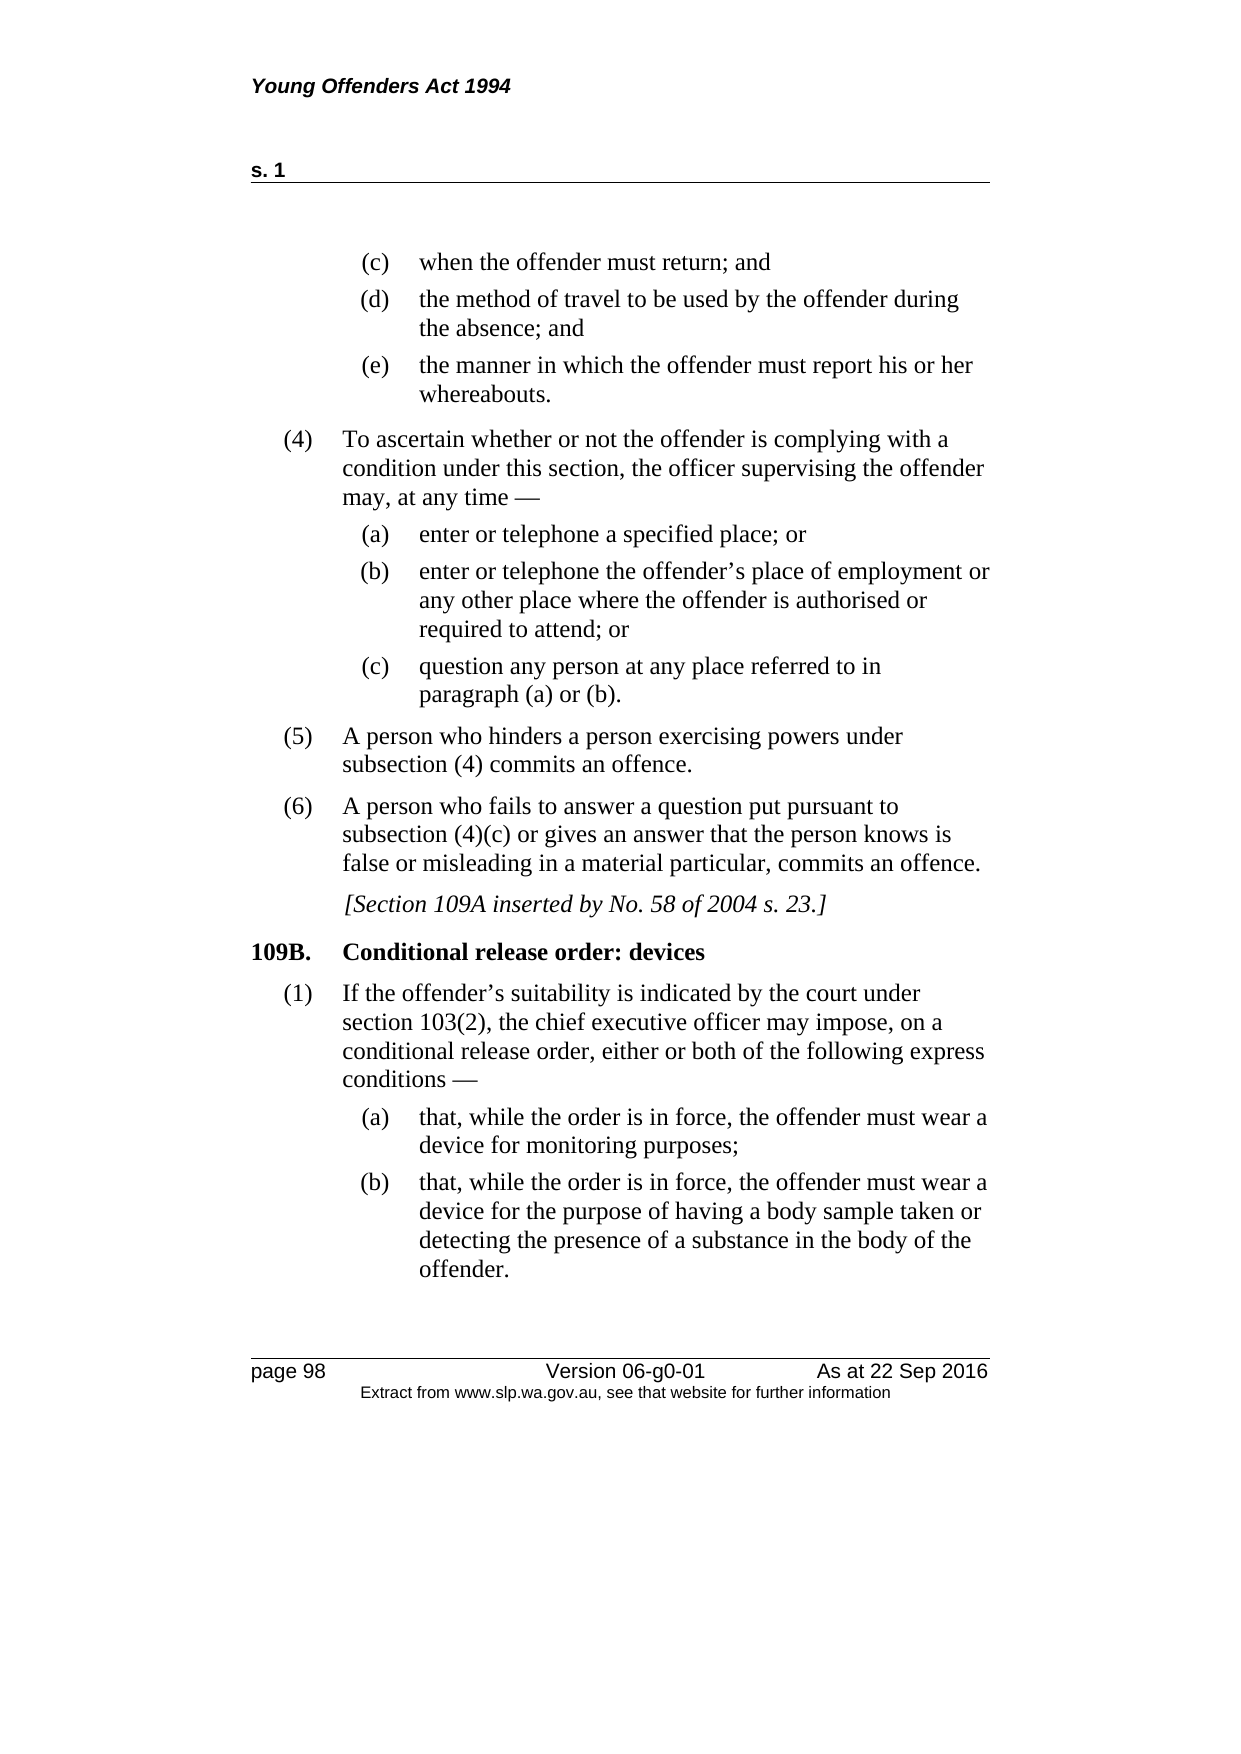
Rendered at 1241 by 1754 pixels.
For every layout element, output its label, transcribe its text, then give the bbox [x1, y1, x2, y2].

text (4) To ascertain whether or not the offender is complying with a condition under this section, the officer supervising the offender may, at any time — [251, 424, 990, 511]
text [Section 109A inserted by No. 58 of 2004 s. 23.] [251, 889, 990, 918]
text (a) that, while the order is in force, the offender must wear a device for monitoring purposes; [251, 1102, 990, 1159]
text (a) enter or telephone a specified place; or [251, 519, 990, 548]
text (b) enter or telephone the offender’s place of employment or any other place where the offender is authorised or required to attend; or [251, 556, 990, 642]
text (1) If the offender’s suitability is indicated by the court under section 103(2), the chief executive officer may impose, on a conditional release order, either or both of the following express conditions — [251, 978, 990, 1093]
text (5) A person who hinders a person exercising powers under subsection (4) commits an offence. [251, 721, 990, 778]
text (c) when the offender must return; and [251, 247, 990, 276]
text (6) A person who fails to answer a question put pursuant to subsection (4)(c) or gives an answer that the person knows is false or misleading in a material particular, commits an offence. [251, 791, 990, 877]
text (c) question any person at any place referred to in paragraph (a) or (b). [251, 651, 990, 708]
text (b) that, while the order is in force, the offender must wear a device for the purpose of having a body sample taken or detecting the presence of a substance in the body of the offender. [251, 1167, 990, 1282]
text (e) the manner in which the offender must report his or her whereabouts. [251, 350, 990, 408]
subtitle 109B. Conditional release order: devices [251, 937, 990, 966]
text (d) the method of travel to be used by the offender during the absence; and [251, 284, 990, 342]
